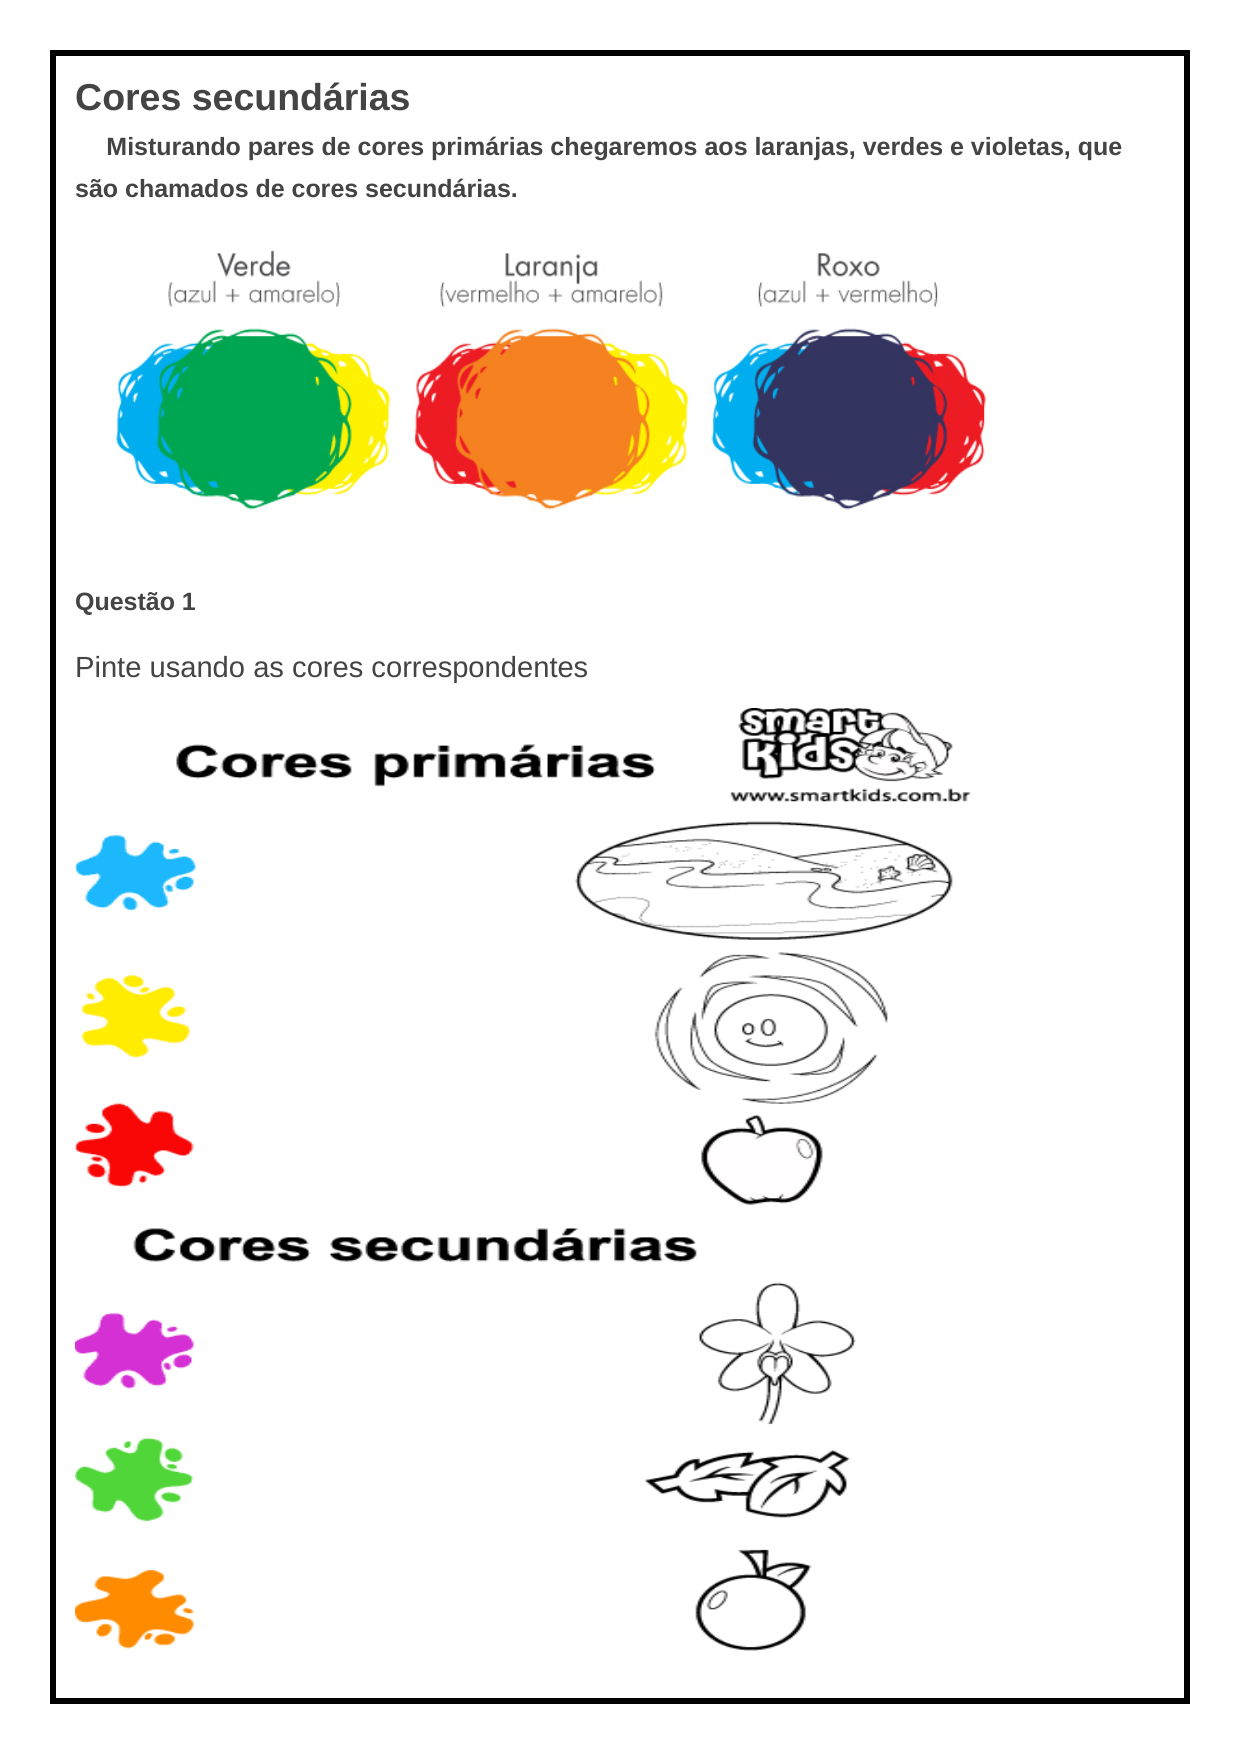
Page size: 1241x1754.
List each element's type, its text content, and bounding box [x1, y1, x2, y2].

picture [75, 708, 971, 1651]
text Misturando pares de cores primárias chegaremos aos laranjas, verdes e violetas, que são chamados de cores secundárias. [75, 118, 1165, 203]
picture [106, 228, 997, 549]
text Pinte usando as cores correspondentes [75, 641, 1165, 683]
text Questão 1 [75, 573, 1165, 616]
text Cores secundárias [75, 75, 1165, 118]
